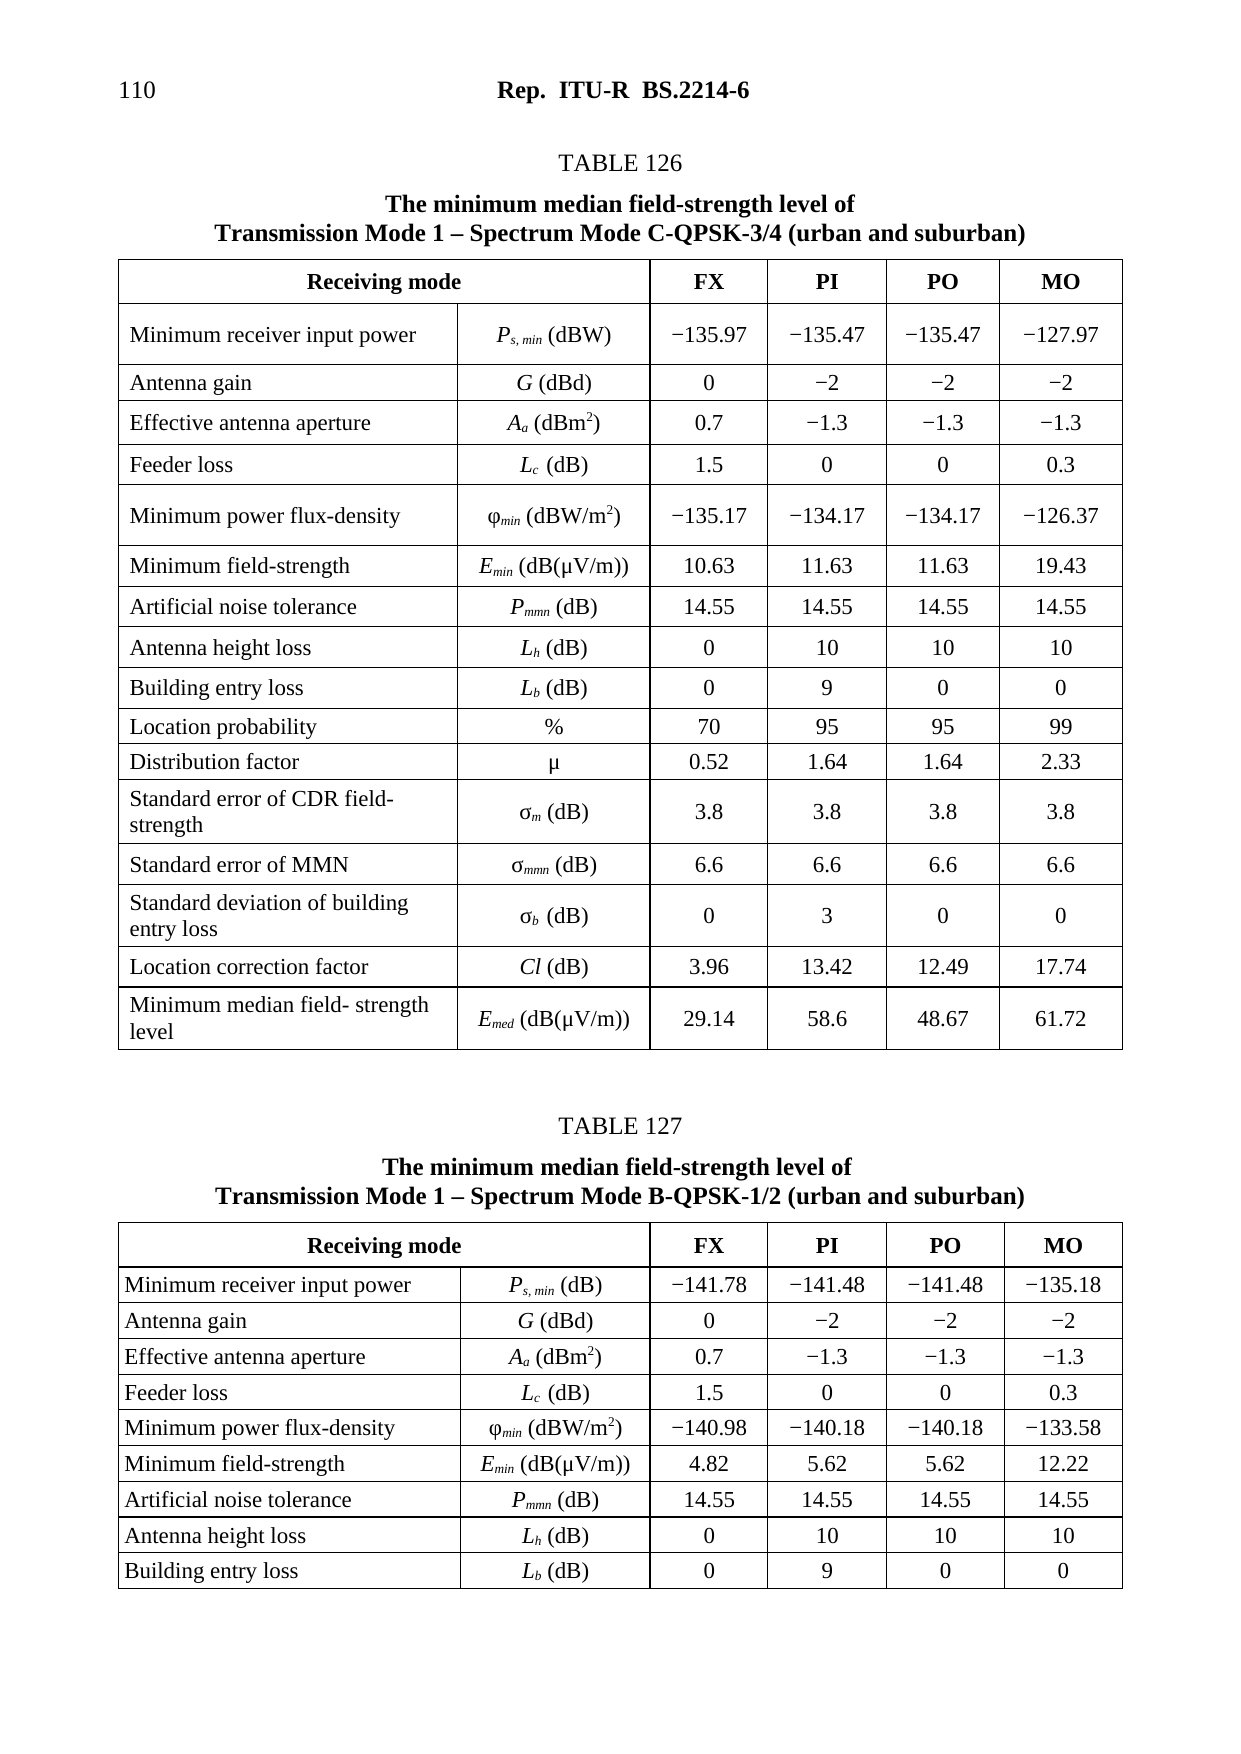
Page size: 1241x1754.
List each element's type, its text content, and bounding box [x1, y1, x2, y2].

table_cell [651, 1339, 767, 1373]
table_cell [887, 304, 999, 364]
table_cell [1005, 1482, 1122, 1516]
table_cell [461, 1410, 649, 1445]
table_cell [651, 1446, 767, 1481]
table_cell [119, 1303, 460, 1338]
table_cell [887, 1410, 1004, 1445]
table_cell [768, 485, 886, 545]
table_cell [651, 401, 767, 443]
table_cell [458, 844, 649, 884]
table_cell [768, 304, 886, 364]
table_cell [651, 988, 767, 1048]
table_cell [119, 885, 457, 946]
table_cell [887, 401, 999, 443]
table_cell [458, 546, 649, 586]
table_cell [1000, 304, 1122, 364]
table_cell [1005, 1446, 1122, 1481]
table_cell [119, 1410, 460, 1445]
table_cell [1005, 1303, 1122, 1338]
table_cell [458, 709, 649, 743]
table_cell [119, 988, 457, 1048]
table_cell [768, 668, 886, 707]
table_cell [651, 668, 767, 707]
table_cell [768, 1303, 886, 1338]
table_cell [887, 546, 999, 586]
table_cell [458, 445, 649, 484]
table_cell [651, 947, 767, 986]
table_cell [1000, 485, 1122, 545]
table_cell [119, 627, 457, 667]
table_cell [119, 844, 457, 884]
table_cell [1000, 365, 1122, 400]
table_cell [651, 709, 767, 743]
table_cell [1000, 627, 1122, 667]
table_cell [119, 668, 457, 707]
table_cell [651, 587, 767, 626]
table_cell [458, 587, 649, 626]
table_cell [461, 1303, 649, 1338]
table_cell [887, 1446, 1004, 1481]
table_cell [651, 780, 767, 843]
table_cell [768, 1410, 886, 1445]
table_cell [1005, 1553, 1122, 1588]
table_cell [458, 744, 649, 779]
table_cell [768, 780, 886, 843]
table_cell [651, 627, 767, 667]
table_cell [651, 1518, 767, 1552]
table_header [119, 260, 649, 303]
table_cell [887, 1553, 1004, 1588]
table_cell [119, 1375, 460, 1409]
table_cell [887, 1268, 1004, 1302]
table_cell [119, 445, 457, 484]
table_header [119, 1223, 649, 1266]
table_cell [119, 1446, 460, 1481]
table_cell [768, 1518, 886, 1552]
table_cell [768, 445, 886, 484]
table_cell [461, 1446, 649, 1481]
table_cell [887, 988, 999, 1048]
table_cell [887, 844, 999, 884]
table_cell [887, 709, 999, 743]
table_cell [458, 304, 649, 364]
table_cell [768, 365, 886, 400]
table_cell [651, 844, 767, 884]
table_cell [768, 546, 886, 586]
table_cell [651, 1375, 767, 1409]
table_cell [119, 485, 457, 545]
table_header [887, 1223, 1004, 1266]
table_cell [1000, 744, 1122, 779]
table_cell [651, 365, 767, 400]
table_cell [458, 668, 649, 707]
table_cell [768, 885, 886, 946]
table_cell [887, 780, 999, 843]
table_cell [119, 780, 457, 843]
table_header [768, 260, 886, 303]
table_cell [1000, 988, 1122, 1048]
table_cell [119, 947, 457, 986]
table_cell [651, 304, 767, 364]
text TABLE 127 [118, 1111, 1122, 1140]
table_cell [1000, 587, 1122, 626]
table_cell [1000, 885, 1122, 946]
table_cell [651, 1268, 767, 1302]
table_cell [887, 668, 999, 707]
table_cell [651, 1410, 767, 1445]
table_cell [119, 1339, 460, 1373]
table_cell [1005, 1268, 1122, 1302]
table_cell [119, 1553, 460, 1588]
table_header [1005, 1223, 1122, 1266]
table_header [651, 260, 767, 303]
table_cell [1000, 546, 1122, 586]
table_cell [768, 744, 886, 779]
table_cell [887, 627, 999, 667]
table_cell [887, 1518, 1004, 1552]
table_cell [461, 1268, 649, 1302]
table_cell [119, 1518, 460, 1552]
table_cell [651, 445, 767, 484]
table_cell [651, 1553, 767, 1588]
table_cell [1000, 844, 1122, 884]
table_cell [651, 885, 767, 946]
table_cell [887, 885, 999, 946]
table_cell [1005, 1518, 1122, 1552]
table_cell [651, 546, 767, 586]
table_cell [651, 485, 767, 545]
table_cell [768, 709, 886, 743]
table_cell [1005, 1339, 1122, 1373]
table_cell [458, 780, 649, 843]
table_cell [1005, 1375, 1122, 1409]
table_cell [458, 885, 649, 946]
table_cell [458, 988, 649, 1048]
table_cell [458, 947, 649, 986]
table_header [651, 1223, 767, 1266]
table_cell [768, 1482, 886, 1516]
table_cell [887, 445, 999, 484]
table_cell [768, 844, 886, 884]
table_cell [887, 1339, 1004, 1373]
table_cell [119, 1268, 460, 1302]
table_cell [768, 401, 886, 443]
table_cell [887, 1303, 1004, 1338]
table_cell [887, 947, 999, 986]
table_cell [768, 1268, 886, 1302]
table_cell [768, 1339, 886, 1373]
title The minimum median field-strength level of Transmission Mode 1 – Spectrum Mode B-QPSK-1/2 (urban and suburban) [118, 1152, 1122, 1210]
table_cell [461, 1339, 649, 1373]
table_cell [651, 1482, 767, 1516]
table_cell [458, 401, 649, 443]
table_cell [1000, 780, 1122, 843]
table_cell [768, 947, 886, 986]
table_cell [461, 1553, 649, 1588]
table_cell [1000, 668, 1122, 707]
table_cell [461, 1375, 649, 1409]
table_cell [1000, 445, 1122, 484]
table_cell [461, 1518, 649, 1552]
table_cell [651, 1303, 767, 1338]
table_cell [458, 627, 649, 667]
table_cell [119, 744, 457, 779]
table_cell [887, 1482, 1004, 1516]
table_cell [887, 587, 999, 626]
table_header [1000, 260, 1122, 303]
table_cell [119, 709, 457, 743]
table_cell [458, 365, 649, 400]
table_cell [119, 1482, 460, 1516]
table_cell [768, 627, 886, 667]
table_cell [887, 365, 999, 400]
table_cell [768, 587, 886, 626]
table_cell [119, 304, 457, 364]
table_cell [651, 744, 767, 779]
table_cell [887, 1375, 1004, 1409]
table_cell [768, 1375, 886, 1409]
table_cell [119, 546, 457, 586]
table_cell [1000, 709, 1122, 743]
text TABLE 126 [118, 148, 1122, 176]
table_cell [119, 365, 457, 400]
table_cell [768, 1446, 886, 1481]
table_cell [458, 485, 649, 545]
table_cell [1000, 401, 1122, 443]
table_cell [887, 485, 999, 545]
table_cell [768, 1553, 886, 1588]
title The minimum median field-strength level of Transmission Mode 1 – Spectrum Mode C-QPSK-3/4 (urban and suburban) [118, 189, 1122, 246]
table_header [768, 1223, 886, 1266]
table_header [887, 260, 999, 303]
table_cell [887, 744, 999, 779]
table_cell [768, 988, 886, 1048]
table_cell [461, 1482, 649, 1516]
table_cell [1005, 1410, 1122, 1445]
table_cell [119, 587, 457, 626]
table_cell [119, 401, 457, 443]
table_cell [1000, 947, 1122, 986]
